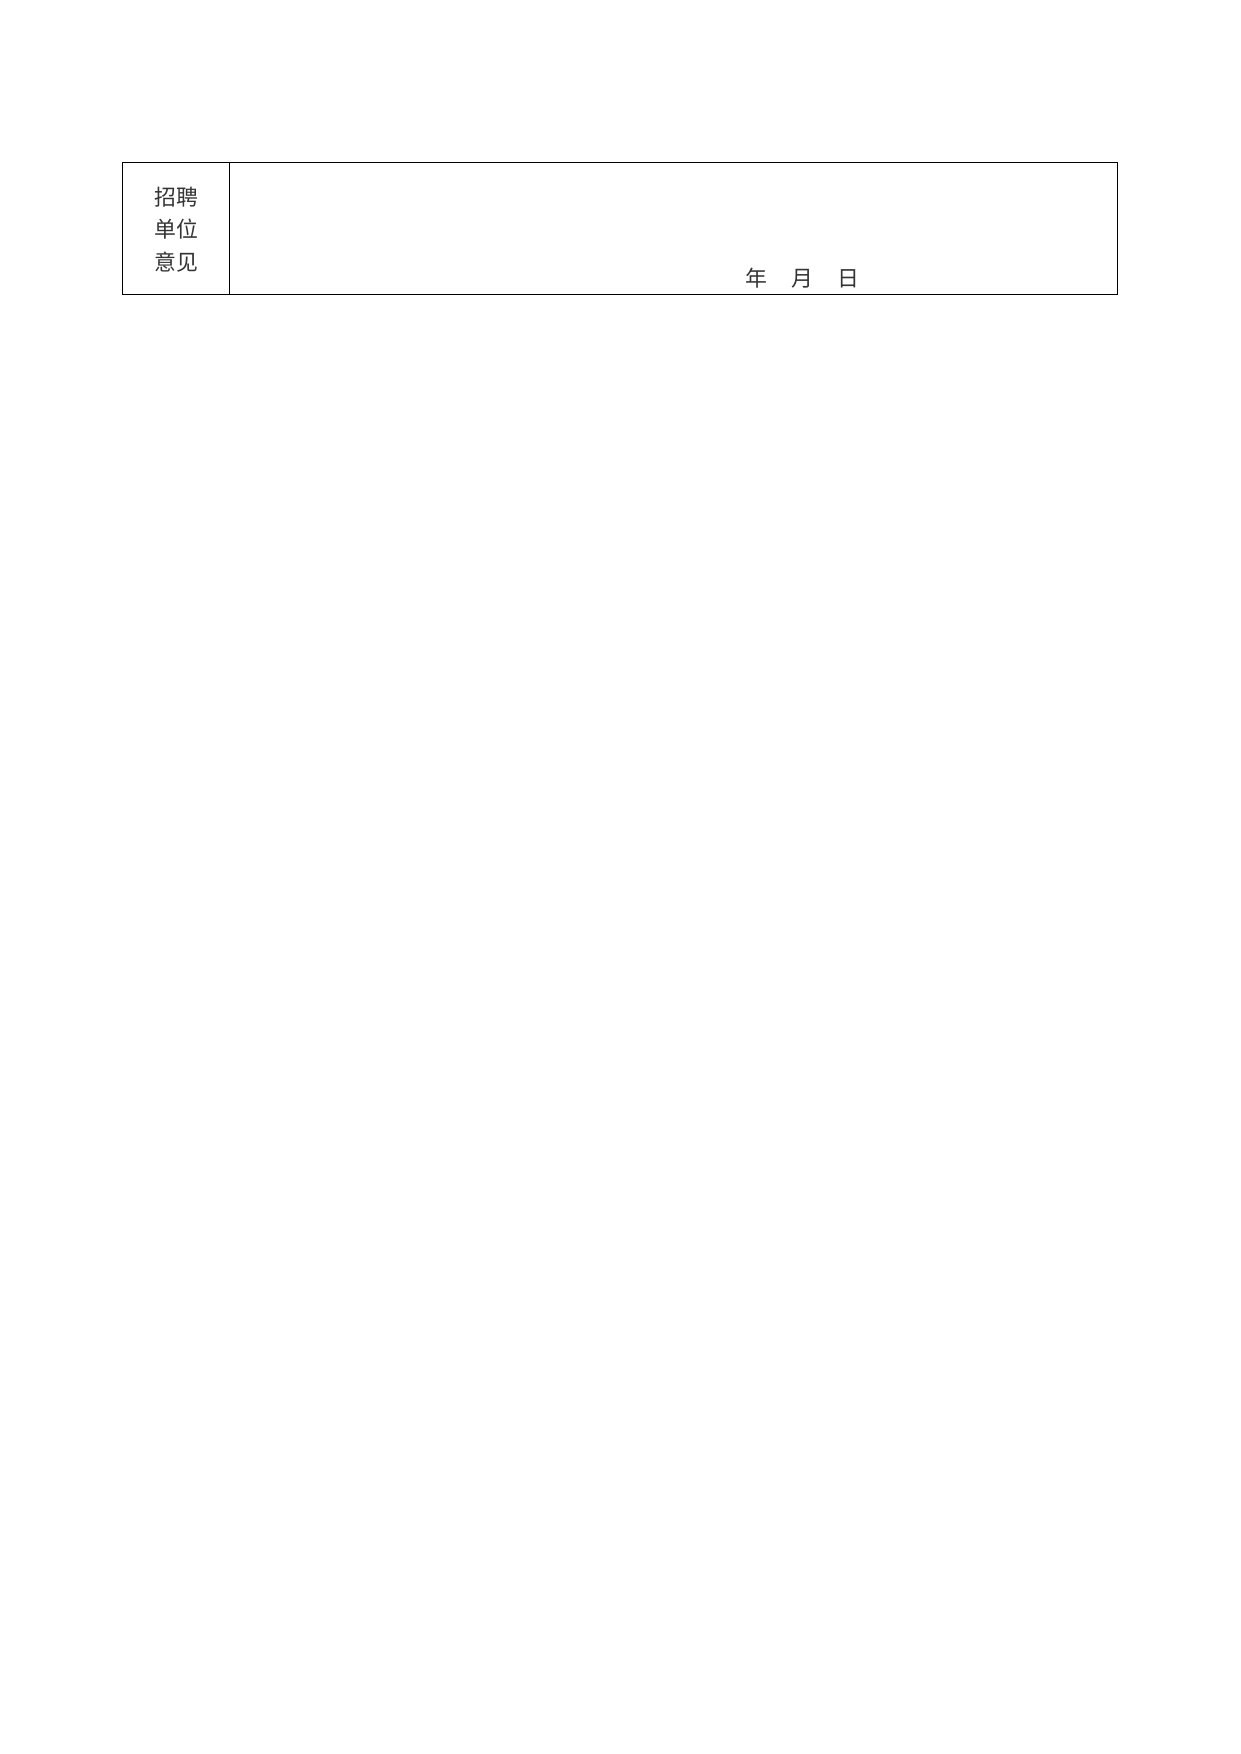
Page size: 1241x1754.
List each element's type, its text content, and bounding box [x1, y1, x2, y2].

table_cell 年 月 日 [230, 163, 1117, 294]
table_cell 招聘 单位 意见 [123, 163, 229, 294]
